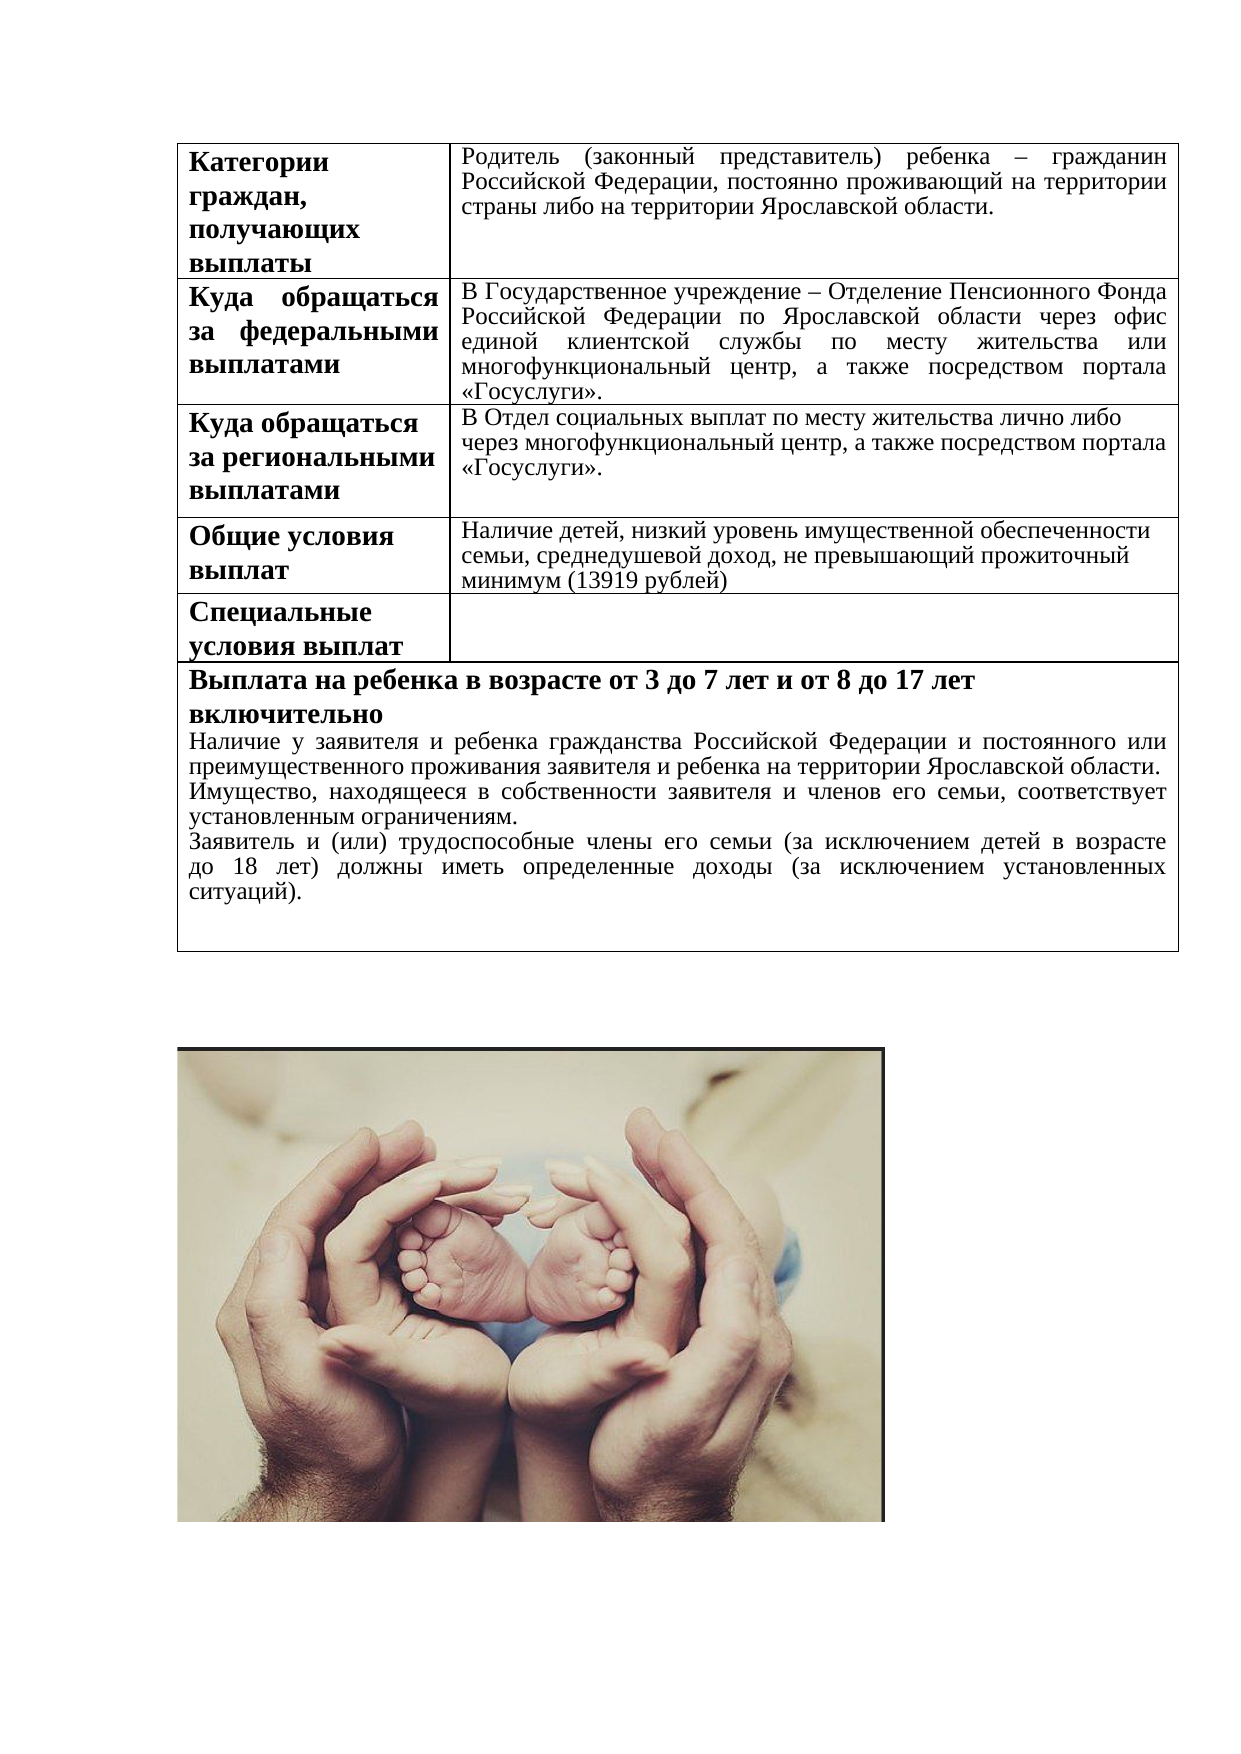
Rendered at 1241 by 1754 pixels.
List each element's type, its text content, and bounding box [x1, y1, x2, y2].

table_cell В Государственное учреждение – Отделение Пенсионного Фонда Российской Федерации по Ярославской области через офис единой клиентской службы по месту жительства или многофункциональный центр, а также посредством портала «Госуслуги». [451, 279, 1178, 404]
picture [177, 1047, 885, 1522]
table_cell Общие условия выплат [178, 518, 449, 593]
table_header Родитель (законный представитель) ребенка – гражданин Российской Федерации, постоянно проживающий на территории страны либо на территории Ярославской области. [451, 144, 1178, 278]
table_cell В Отдел социальных выплат по месту жительства лично либо через многофункциональный центр, а также посредством портала «Госуслуги». [451, 405, 1178, 517]
table_cell [451, 594, 1178, 661]
table_cell Наличие детей, низкий уровень имущественной обеспеченности семьи, среднедушевой доход, не превышающий прожиточный минимум (13919 рублей) [451, 518, 1178, 593]
table_cell Куда обращаться за федеральными выплатами [178, 279, 449, 404]
table_header Категории граждан, получающих выплаты [178, 144, 449, 278]
table_cell Куда обращаться за региональными выплатами [178, 405, 449, 517]
table_cell Выплата на ребенка в возрасте от 3 до 7 лет и от 8 до 17 лет включительно Наличие у заявителя и ребенка гражданства Российской Федерации и постоянного или преимущественного проживания заявителя и ребенка на территории Ярославской области. Имущество, находящееся в собственности заявителя и членов его семьи, соответствует установленным ограничениям. Заявитель и (или) трудоспособные члены его семьи (за исключением детей в возрасте до 18 лет) должны иметь определенные доходы (за исключением установленных ситуаций). [178, 663, 1178, 951]
table_cell Специальные условия выплат [178, 594, 449, 661]
